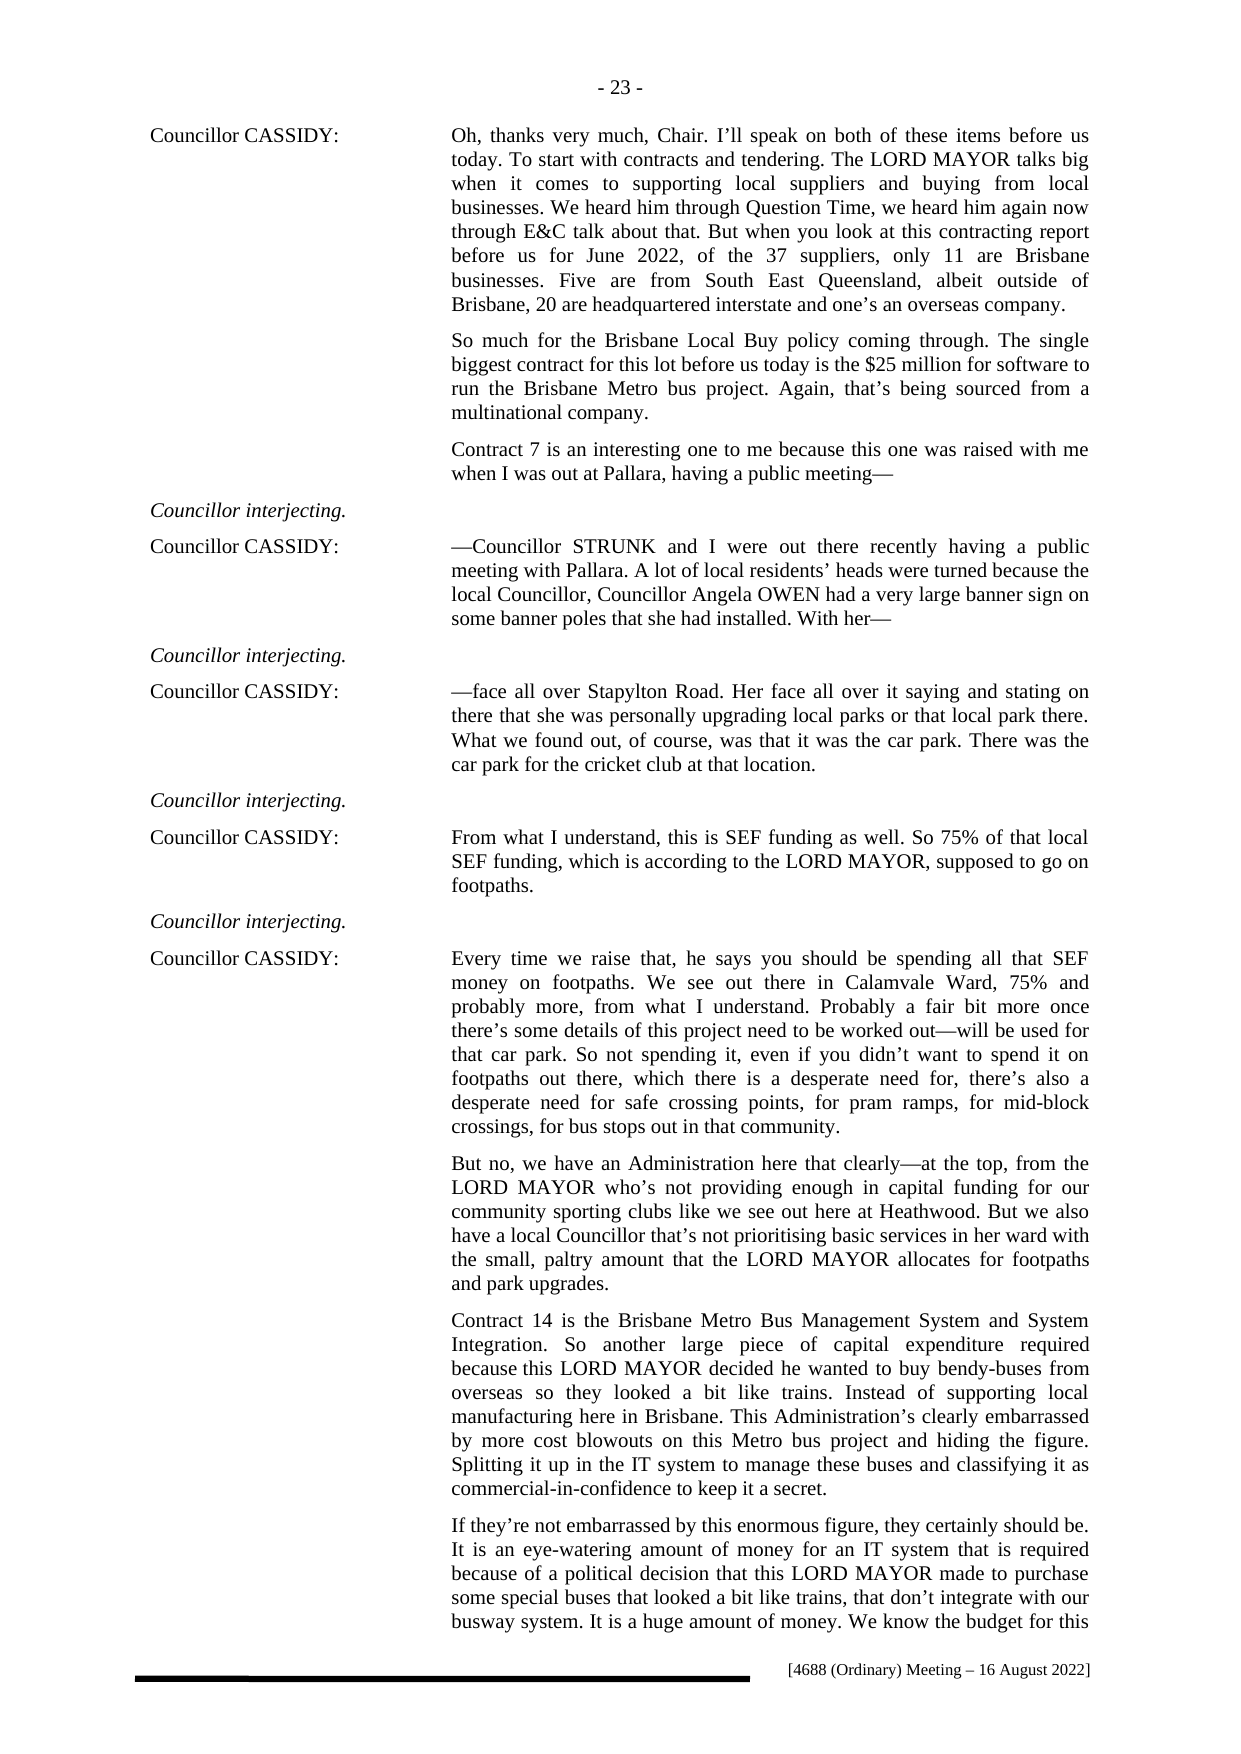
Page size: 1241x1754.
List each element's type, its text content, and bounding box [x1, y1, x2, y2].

text Councillor interjecting. [150, 909, 1090, 933]
text Contract 14 is the Brisbane Metro Bus Management System and System Integration. So another large piece of capital expenditure required because this LORD MAYOR decided he wanted to buy bendy-buses from overseas so they looked a bit like trains. Instead of supporting local manufacturing here in Brisbane. This Administration’s clearly embarrassed by more cost blowouts on this Metro bus project and hiding the figure. Splitting it up in the IT system to manage these buses and classifying it as commercial-in-confidence to keep it a secret. [150, 1308, 1090, 1500]
text But no, we have an Administration here that clearly—at the top, from the LORD MAYOR who’s not providing enough in capital funding for our community sporting clubs like we see out here at Heathwood. But we also have a local Councillor that’s not prioritising basic services in her ward with the small, paltry amount that the LORD MAYOR allocates for footpaths and park upgrades. [150, 1151, 1090, 1295]
text Councillor CASSIDY: Every time we raise that, he says you should be spending all that SEF money on footpaths. We see out there in Calamvale Ward, 75% and probably more, from what I understand. Probably a fair bit more once there’s some details of this project need to be worked out—will be used for that car park. So not spending it, even if you didn’t want to spend it on footpaths out there, which there is a desperate need for, there’s also a desperate need for safe crossing points, for pram ramps, for mid-block crossings, for bus stops out in that community. [150, 946, 1090, 1138]
text Councillor CASSIDY: Oh, thanks very much, Chair. I’ll speak on both of these items before us today. To start with contracts and tendering. The LORD MAYOR talks big when it comes to supporting local suppliers and buying from local businesses. We heard him through Question Time, we heard him again now through E&C talk about that. But when you look at this contracting report before us for June 2022, of the 37 suppliers, only 11 are Brisbane businesses. Five are from South East Queensland, albeit outside of Brisbane, 20 are headquartered interstate and one’s an overseas company. [150, 123, 1090, 316]
text So much for the Brisbane Local Buy policy coming through. The single biggest contract for this lot before us today is the $25 million for software to run the Brisbane Metro bus project. Again, that’s being sourced from a multinational company. [150, 328, 1090, 424]
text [150, 1513, 1090, 1633]
text Councillor CASSIDY: —face all over Stapylton Road. Her face all over it saying and stating on there that she was personally upgrading local parks or that local park there. What we found out, of course, was that it was the car park. There was the car park for the cricket club at that location. [150, 679, 1090, 776]
text Councillor interjecting. [150, 788, 1090, 812]
text Councillor interjecting. [150, 497, 1090, 522]
text Councillor CASSIDY: —Councillor STRUNK and I were out there recently having a public meeting with Pallara. A lot of local residents’ heads were turned because the local Councillor, Councillor Angela OWEN had a very large banner sign on some banner poles that she had installed. With her— [150, 534, 1090, 630]
text Councillor interjecting. [150, 643, 1090, 667]
text Contract 7 is an interesting one to me because this one was raised with me when I was out at Pallara, having a public meeting— [150, 437, 1090, 485]
text Councillor CASSIDY: From what I understand, this is SEF funding as well. So 75% of that local SEF funding, which is according to the LORD MAYOR, supposed to go on footpaths. [150, 825, 1090, 897]
